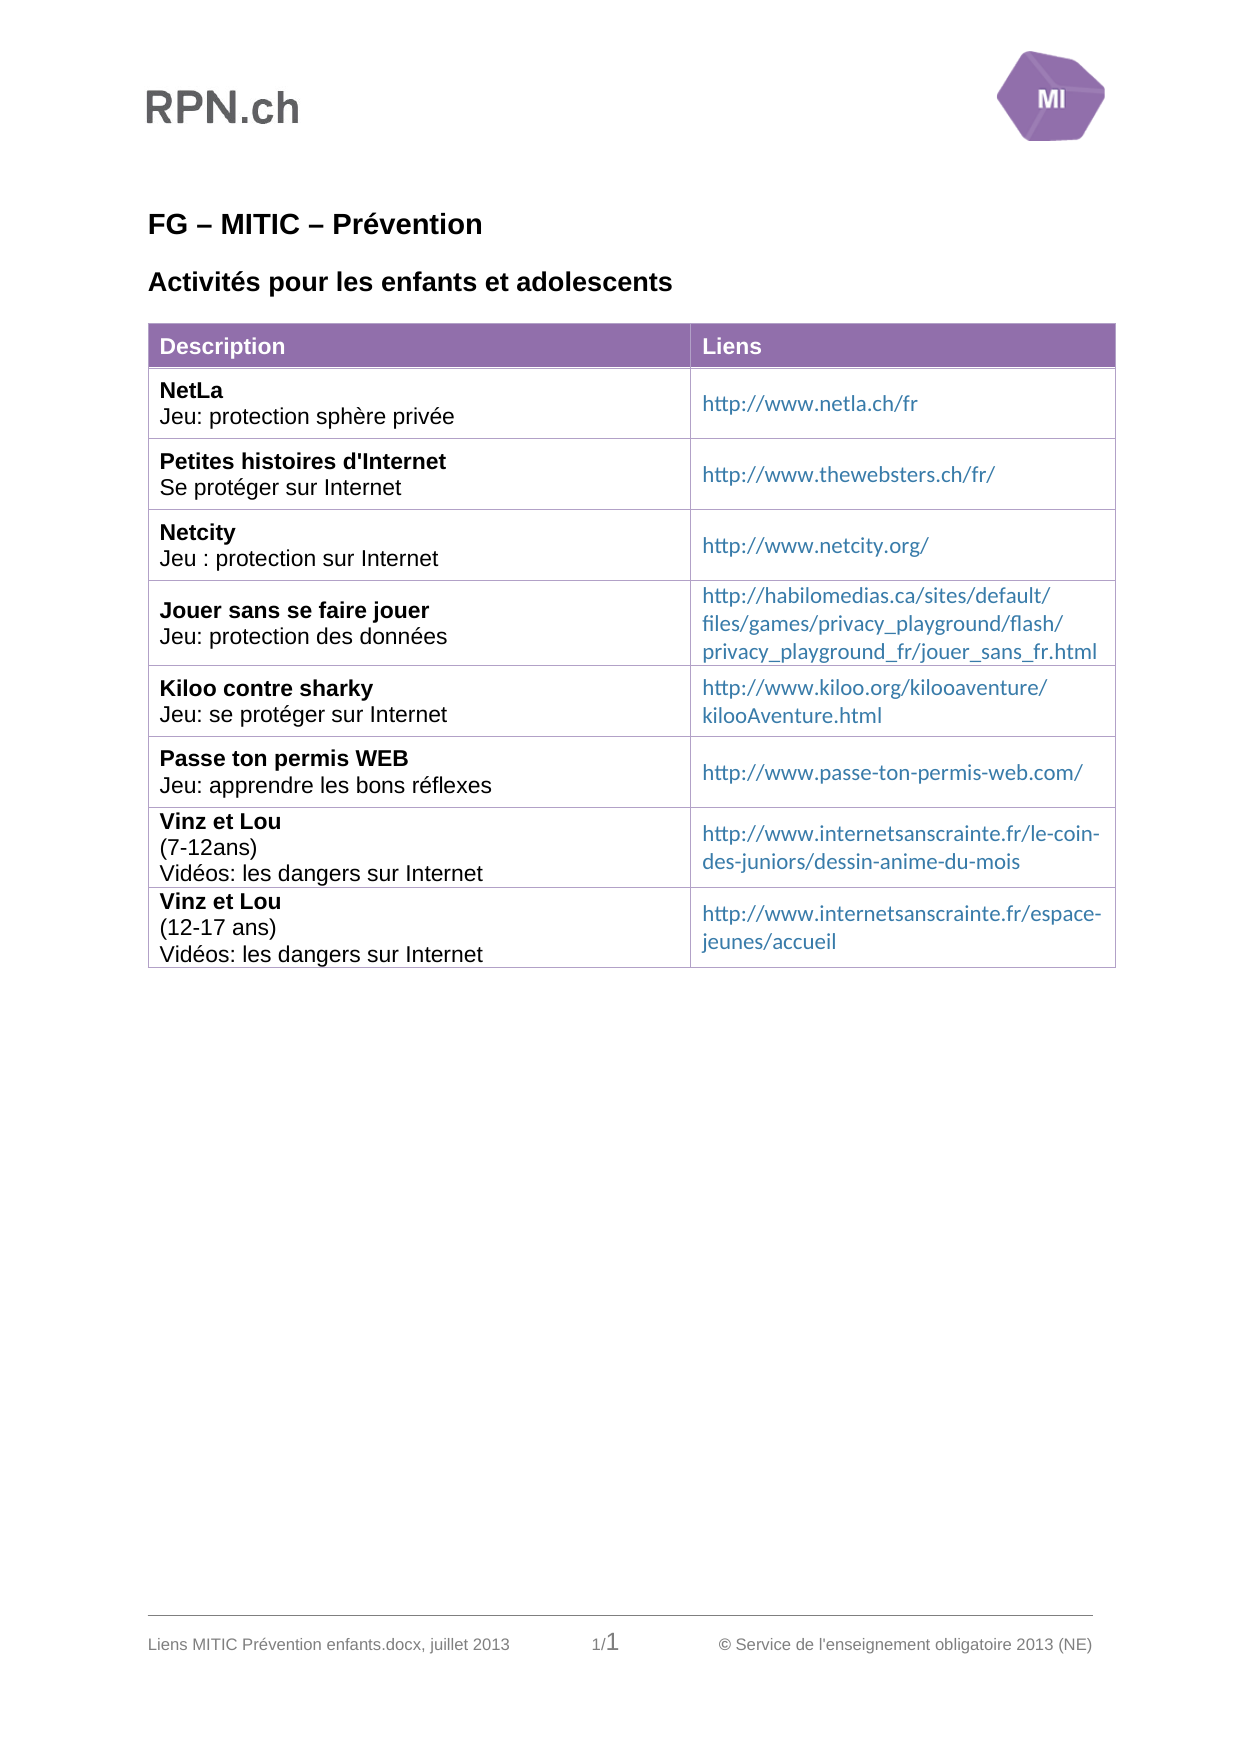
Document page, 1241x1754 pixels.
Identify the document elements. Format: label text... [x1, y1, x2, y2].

table_cell Vinz et Lou (7-12ans) Vidéos: les dangers sur Internet [149, 808, 690, 887]
table_cell http://www.passe-ton-permis-web.com/ [691, 737, 1115, 807]
picture [87, 86, 474, 127]
table_cell http://habilomedias.ca/sites/default/files/games/privacy_playground/flash/privacy_playground_fr/jouer_sans_fr.html [691, 581, 1115, 665]
table_cell Netcity Jeu : protection sur Internet [149, 510, 690, 580]
table_cell NetLa Jeu: protection sphère privée [149, 369, 690, 438]
table_cell http://www.internetsanscrainte.fr/espace-jeunes/accueil [691, 888, 1115, 967]
table_cell Kiloo contre sharky Jeu: se protéger sur Internet [149, 666, 690, 736]
table_header Liens [691, 324, 1115, 367]
picture [996, 51, 1105, 141]
table_cell Passe ton permis WEB Jeu: apprendre les bons réflexes [149, 737, 690, 807]
text FG – MITIC – Prévention [148, 207, 1093, 241]
table_header Description [149, 324, 690, 367]
table_cell Jouer sans se faire jouer Jeu: protection des données [149, 581, 690, 665]
table_cell http://www.netcity.org/ [691, 510, 1115, 580]
table_cell http://www.kiloo.org/kilooaventure/kilooAventure.html [691, 666, 1115, 736]
table_cell http://www.internetsanscrainte.fr/le-coin-des-juniors/dessin-anime-du-mois [691, 808, 1115, 887]
table_cell Petites histoires d'Internet Se protéger sur Internet [149, 439, 690, 509]
table_cell Vinz et Lou (12-17 ans) Vidéos: les dangers sur Internet [149, 888, 690, 967]
table_cell http://www.thewebsters.ch/fr/ [691, 439, 1115, 509]
table_cell http://www.netla.ch/fr [691, 369, 1115, 438]
text Activités pour les enfants et adolescents [148, 266, 1093, 298]
